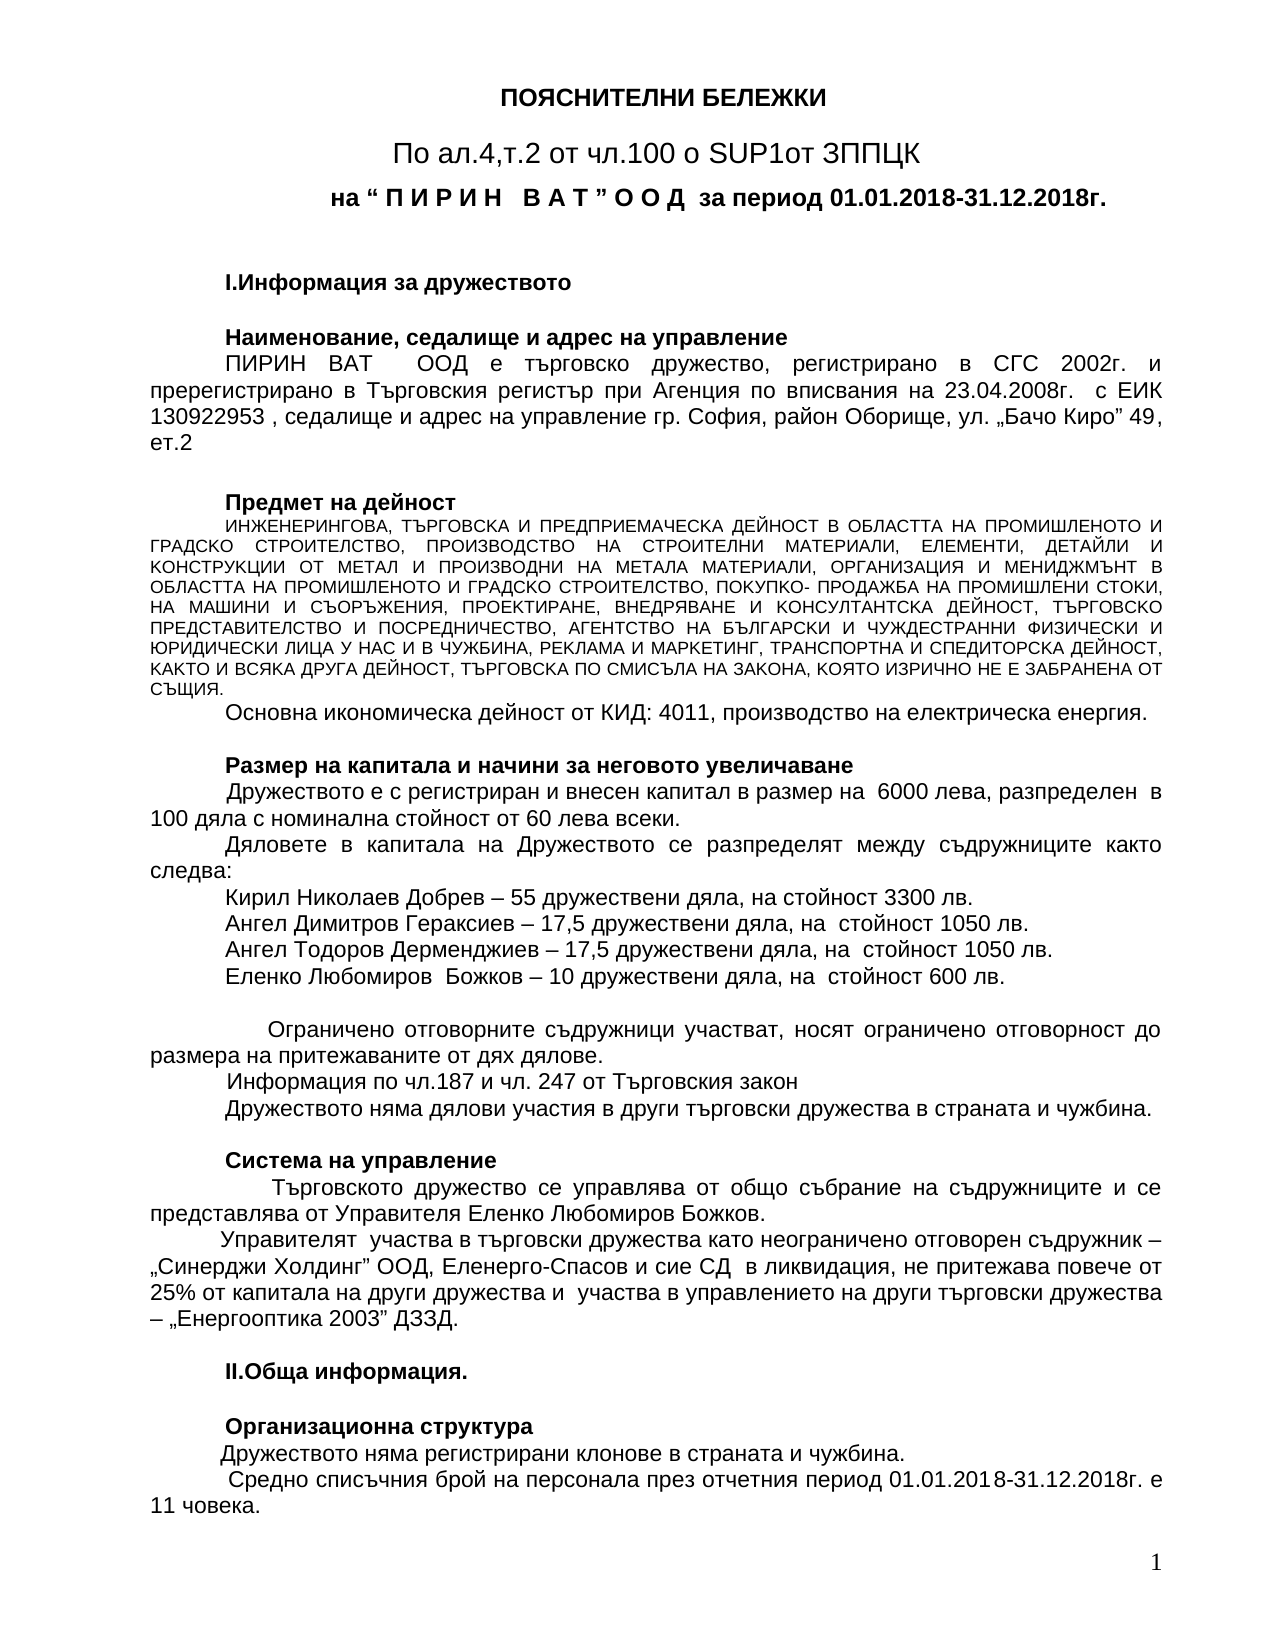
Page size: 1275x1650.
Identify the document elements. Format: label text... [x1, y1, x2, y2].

text на “ П И Р И Н В А Т ” О О Д за период 01.01.2018-31.12.2018г. [150, 182, 1163, 211]
text Ангел Димитров Гераксиев – 17,5 дружествени дяла, на стойност 1050 лв. [150, 910, 1163, 936]
text Информация по чл.187 и чл. 247 от Търговския закон [150, 1068, 1163, 1094]
title ПОЯСНИТЕЛНИ БЕЛЕЖКИ [150, 83, 1163, 111]
text I.Информация за дружеството [150, 269, 1163, 295]
text ИHЖEHEPИHГOBA, TЪPГOBCKA И ПPEДПPИEMAЧECKA ДEЙHOCT B OБЛACTTA HA ПPOMИШЛEHOTO И ГPAДCKO CTPOИTEЛCTBO, ПPOИЗBOДCTBO HA CTPOИTEЛHИ MATEPИAЛИ, EЛEMEHTИ, ДETAЙЛИ И KOHCTPУKЦИИ OT METAЛ И ПPOИЗBOДHИ HA METAЛA MATEPИAЛИ, OPГAHИЗAЦИЯ И MEHИДЖMЪHT B OБЛACTTA HA ПPOMИШЛEHOTO И ГPAДCKO CTPOИTEЛCTBO, ПOKУПKO- ПPOДAЖБA HA ПPOMИШЛEHИ CTOKИ, HA MAШИHИ И CЪOPЪЖEHИЯ, ПPOEKTИPAHE, BHEДPЯBAHE И KOHCУЛTAHTCKA ДEЙHOCT, TЪPГOBCKO ПPEДCTABИTEЛCTBO И ПOCPEДHИЧECTBO, AГEHTCTBO HA БЪЛГAPCKИ И ЧУЖДECTPAHHИ ФИЗИЧECKИ И ЮPИДИЧECKИ ЛИЦA У HAC И B ЧУЖБИHA, PEKЛAMA И MAPKETИHГ, TPAHCПOPTHA И CПEДИTOPCKA ДEЙHOCT, KAKTO И BCЯKA ДPУГA ДEЙHOCT, TЪPГOBCKA ПO CMИCЪЛA HA ЗAKOHA, KOЯTO ИЗPИЧHO HE E ЗAБPAHEHA OT CЪЩИЯ. [150, 638, 1163, 699]
text Организационна структура [150, 1413, 1163, 1439]
subtitle По ал.4,т.2 от чл.100 о SUP1от ЗППЦК [150, 136, 1163, 170]
text Дружеството няма регистрирани клонове в страната и чужбина. [150, 1439, 1163, 1466]
text Еленко Любомиров Божков – 10 дружествени дяла, на стойност 600 лв. [150, 963, 1163, 989]
text Основна икономическа дейност от КИД: 4011, производство на електрическа енергия. [150, 699, 1163, 726]
subtitle Предмет на дейност [150, 489, 1163, 516]
text Ангел Тодоров Дерменджиев – 17,5 дружествени дяла, на стойност 1050 лв. [150, 936, 1163, 963]
text Управителят участва в търговски дружества като неограничено отговорен съдружник – „Синерджи Холдинг” ООД, Еленерго-Спасов и сие СД в ликвидация, не притежава повече от 25% от капитала на други дружества и участва в управлението на други търговски дружества – „Енергооптика 2003” ДЗЗД. [150, 1226, 1163, 1332]
text Наименование, седалище и адрес на управление [150, 324, 1163, 350]
text Кирил Николаев Добрев – 55 дружествени дяла, на стойност 3300 лв. [150, 884, 1163, 910]
text Система на управление [150, 1147, 1163, 1174]
text ІІ.Обща информация. [150, 1358, 1163, 1384]
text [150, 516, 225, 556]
text Средно списъчния брой на персонала през отчетния период 01.01.2018-31.12.2018г. е 11 човека. [150, 1466, 1163, 1519]
text Дружеството е с регистриран и внесен капитал в размер на 6000 лева, разпределен в 100 дяла с номинална стойност от 60 лева всеки. [150, 778, 1163, 831]
text Дяловете в капитала на Дружеството се разпределят между съдружниците както следва: [150, 831, 1163, 884]
text Размер на капитала и начини за неговото увеличаване [150, 752, 1163, 778]
text ПИРИН ВАТ ООД е търговско дружество, регистрирано в СГС 2002г. и пререгистрирано в Търговския регистър при Агенция по вписвания на 23.04.2008г. с ЕИК 130922953 , седалище и адрес на управление гр. София, район Оборище, ул. „Бачо Киро” 49, ет.2 [150, 350, 1163, 456]
text Дружеството няма дялови участия в други търговски дружества в страната и чужбина. [150, 1094, 1163, 1121]
text Търговското дружество се управлява от общо събрание на съдружниците и се представлява от Управителя Еленко Любомиров Божков. [150, 1174, 1163, 1226]
text Ограничено отговорните съдружници участват, носят ограничено отговорност до размера на притежаваните от дях дялове. [150, 1016, 1163, 1068]
